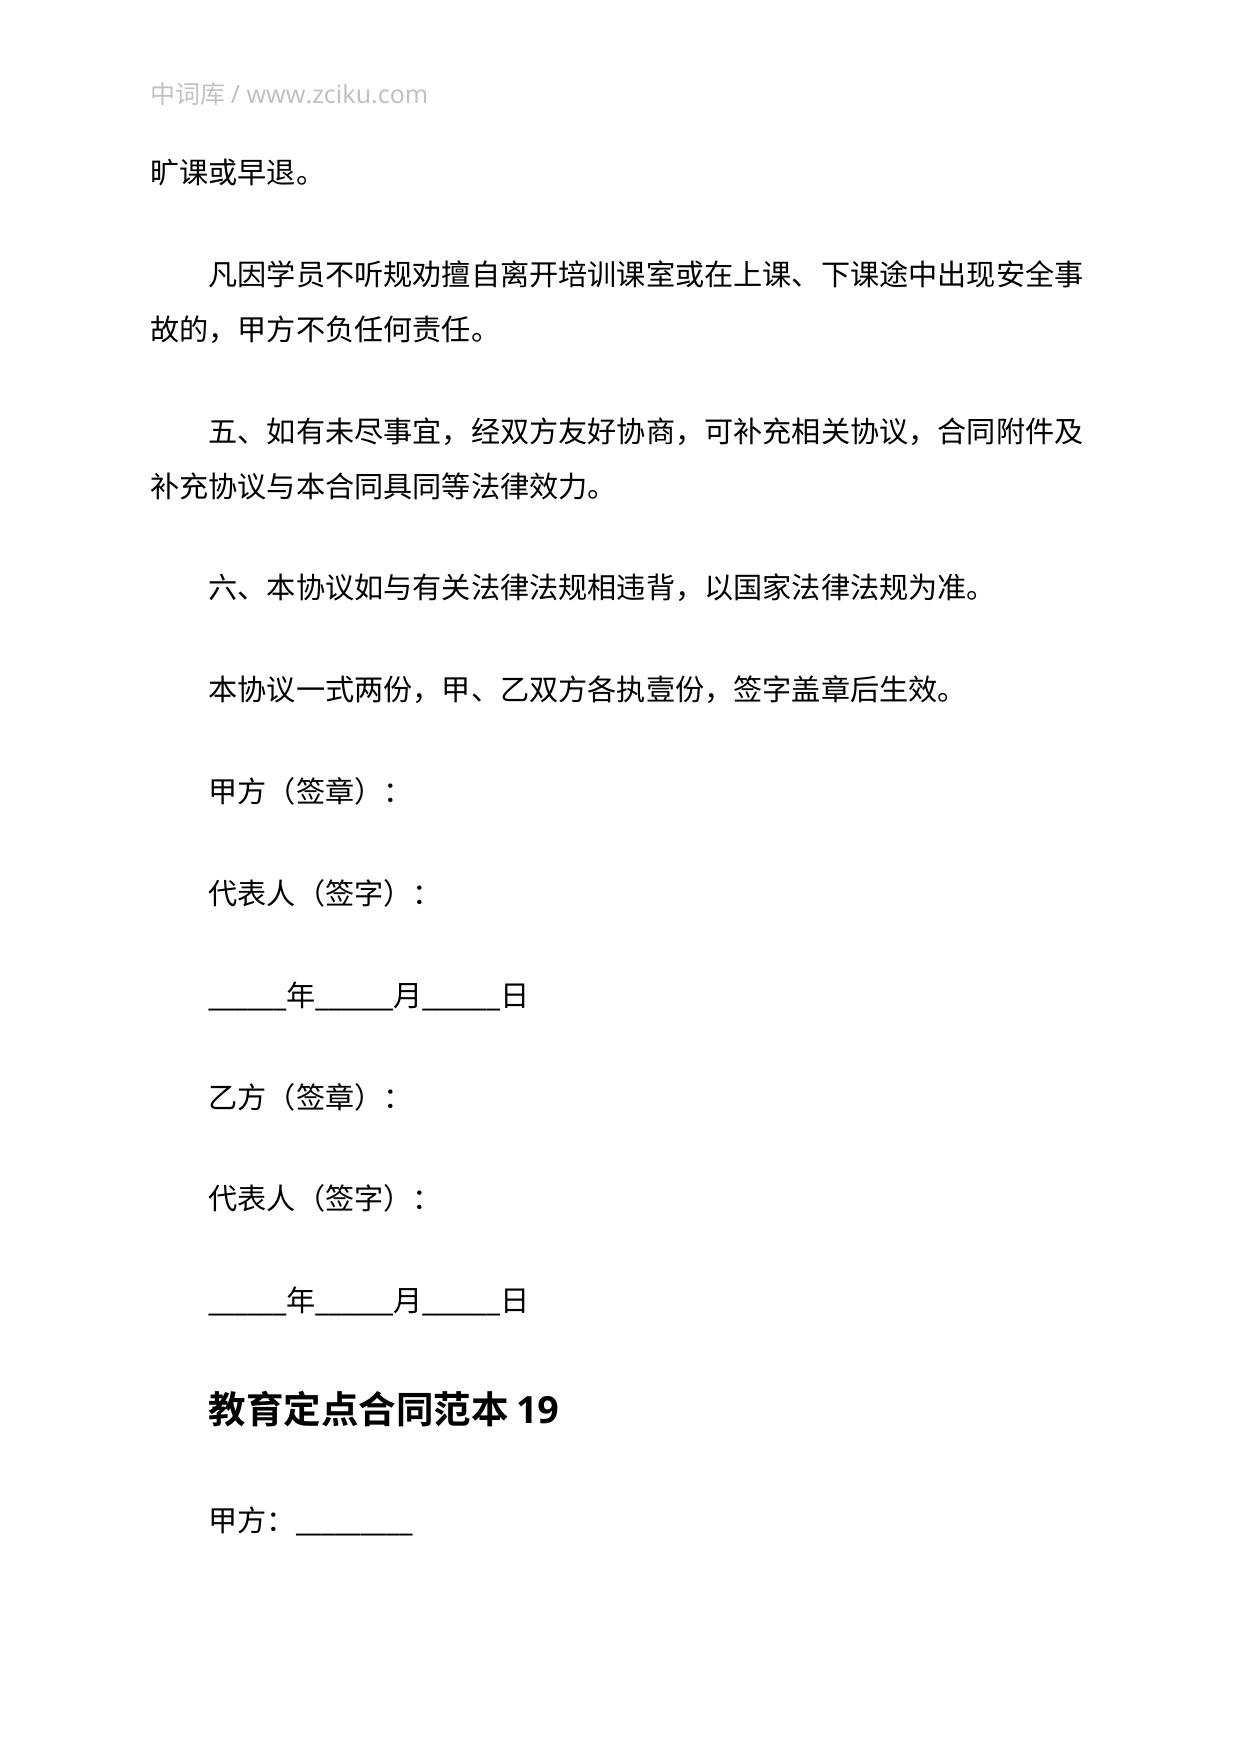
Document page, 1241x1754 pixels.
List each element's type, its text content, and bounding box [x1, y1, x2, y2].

text 凡因学员不听规劝擅自离开培训课室或在上课、下课途中出现安全事故的，甲方不负任何责任。 [150, 252, 1090, 349]
text 乙方（签章）： [150, 1074, 1090, 1116]
text 教育定点合同范本19 [150, 1380, 1090, 1434]
text 代表人（签字）： [150, 870, 1090, 913]
text ______年______月______日 [150, 972, 1090, 1014]
text 甲方（签章）： [150, 769, 1090, 811]
text 代表人（签字）： [150, 1176, 1090, 1218]
text ______年______月______日 [150, 1278, 1090, 1320]
text 六、本协议如与有关法律法规相违背，以国家法律法规为准。 [150, 565, 1090, 607]
text 五、如有未尽事宜，经双方友好协商，可补充相关协议，合同附件及补充协议与本合同具同等法律效力。 [150, 408, 1090, 506]
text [150, 150, 1090, 192]
text 本协议一式两份，甲、乙双方各执壹份，签字盖章后生效。 [150, 667, 1090, 709]
text 甲方：_________ [150, 1497, 1090, 1540]
